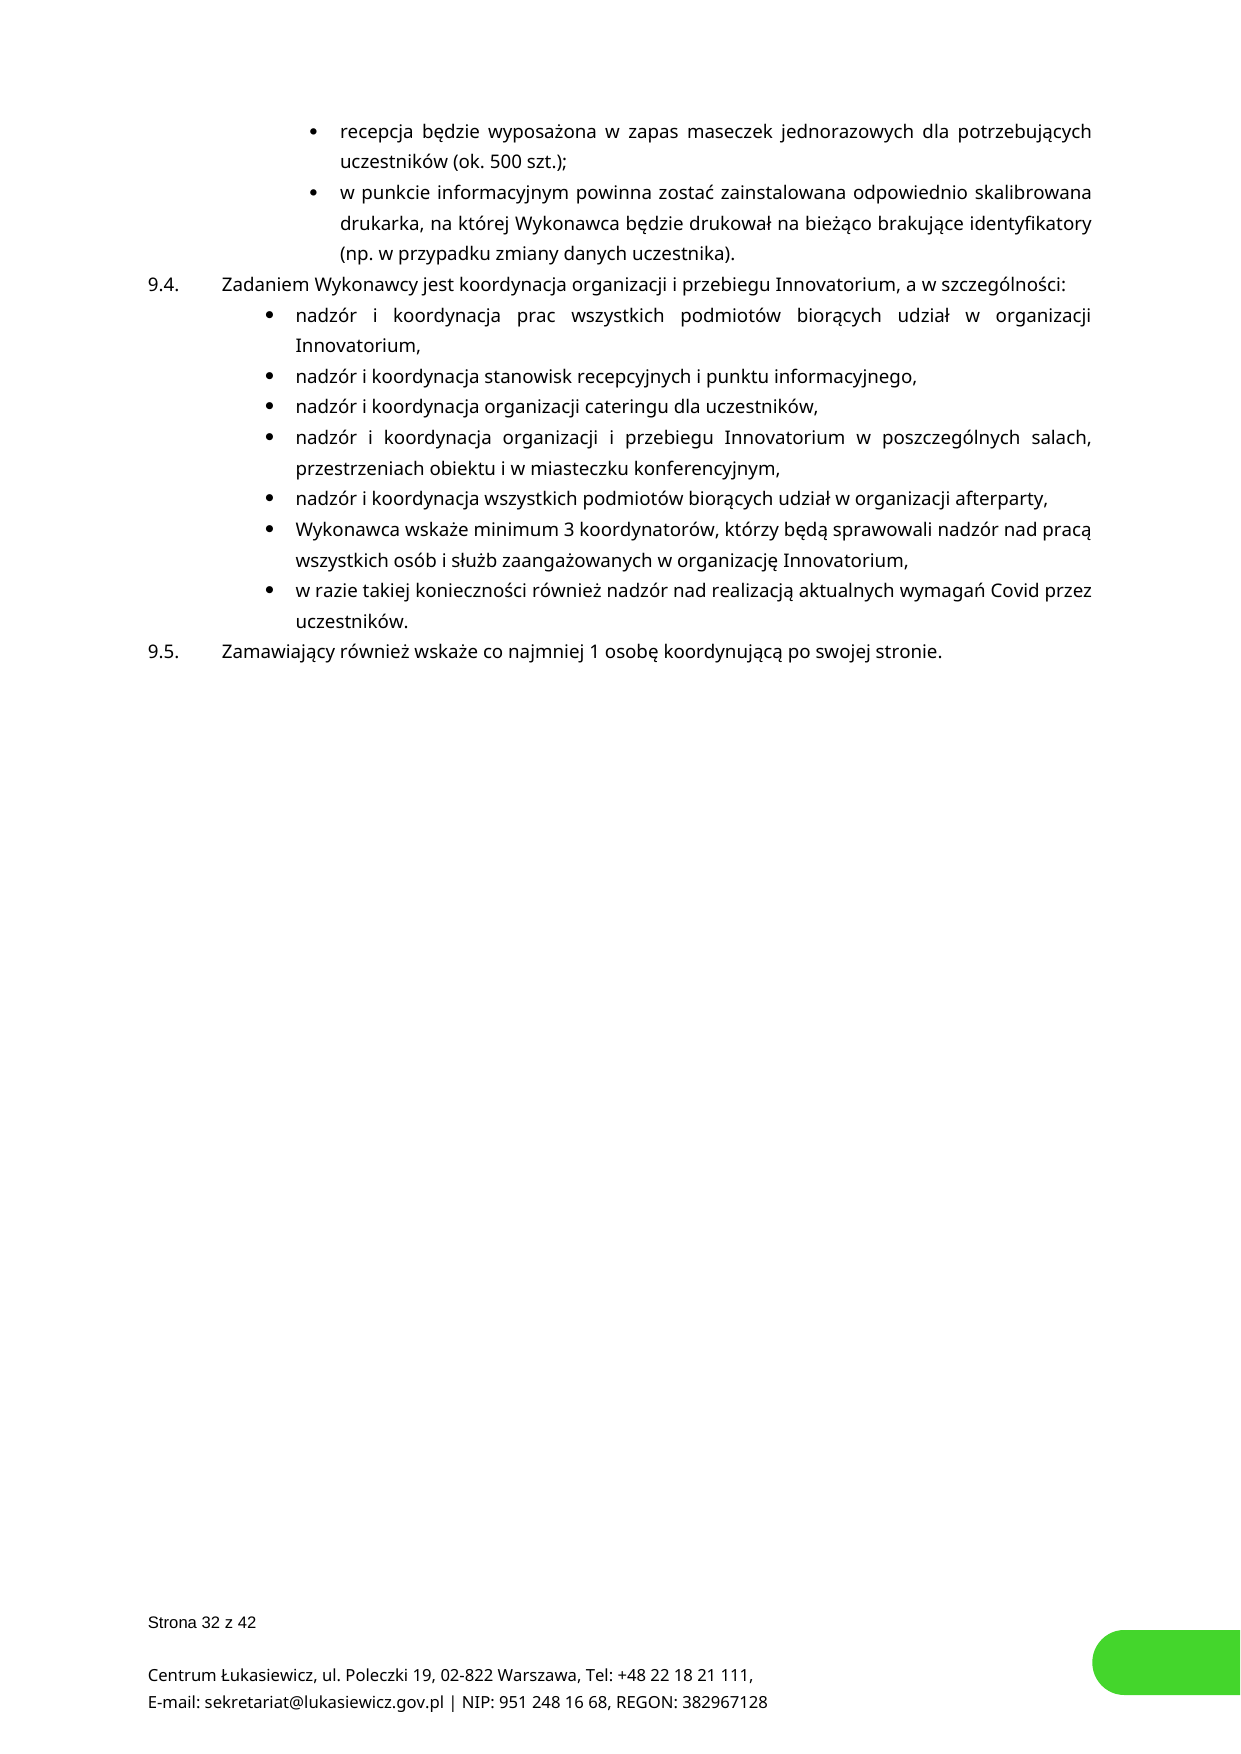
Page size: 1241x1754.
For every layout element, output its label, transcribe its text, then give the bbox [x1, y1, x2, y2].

list Wykonawca wskaże minimum 3 koordynatorów, którzy będą sprawowali nadzór nad pracą wszystkich osób i służb zaangażowanych w organizację Innovatorium, [266, 516, 1092, 572]
list nadzór i koordynacja stanowisk recepcyjnych i punktu informacyjnego, [266, 363, 1092, 389]
list nadzór i koordynacja organizacji i przebiegu Innovatorium w poszczególnych salach, przestrzeniach obiektu i w miasteczku konferencyjnym, [266, 424, 1092, 481]
list Zamawiający również wskaże co najmniej 1 osobę koordynującą po swojej stronie. [148, 639, 1092, 664]
list nadzór i koordynacja organizacji cateringu dla uczestników, [266, 394, 1092, 419]
list w punkcie informacyjnym powinna zostać zainstalowana odpowiednio skalibrowana drukarka, na której Wykonawca będzie drukował na bieżąco brakujące identyfikatory (np. w przypadku zmiany danych uczestnika). [310, 179, 1092, 266]
list nadzór i koordynacja wszystkich podmiotów biorących udział w organizacji afterparty, [266, 486, 1092, 511]
list recepcja będzie wyposażona w zapas maseczek jednorazowych dla potrzebujących uczestników (ok. 500 szt.); [310, 118, 1092, 174]
list w razie takiej konieczności również nadzór nad realizacją aktualnych wymagań Covid przez uczestników. [266, 577, 1092, 634]
list nadzór i koordynacja prac wszystkich podmiotów biorących udział w organizacji Innovatorium, [266, 302, 1092, 358]
list Zadaniem Wykonawcy jest koordynacja organizacji i przebiegu Innovatorium, a w szczególności: [148, 271, 1092, 297]
